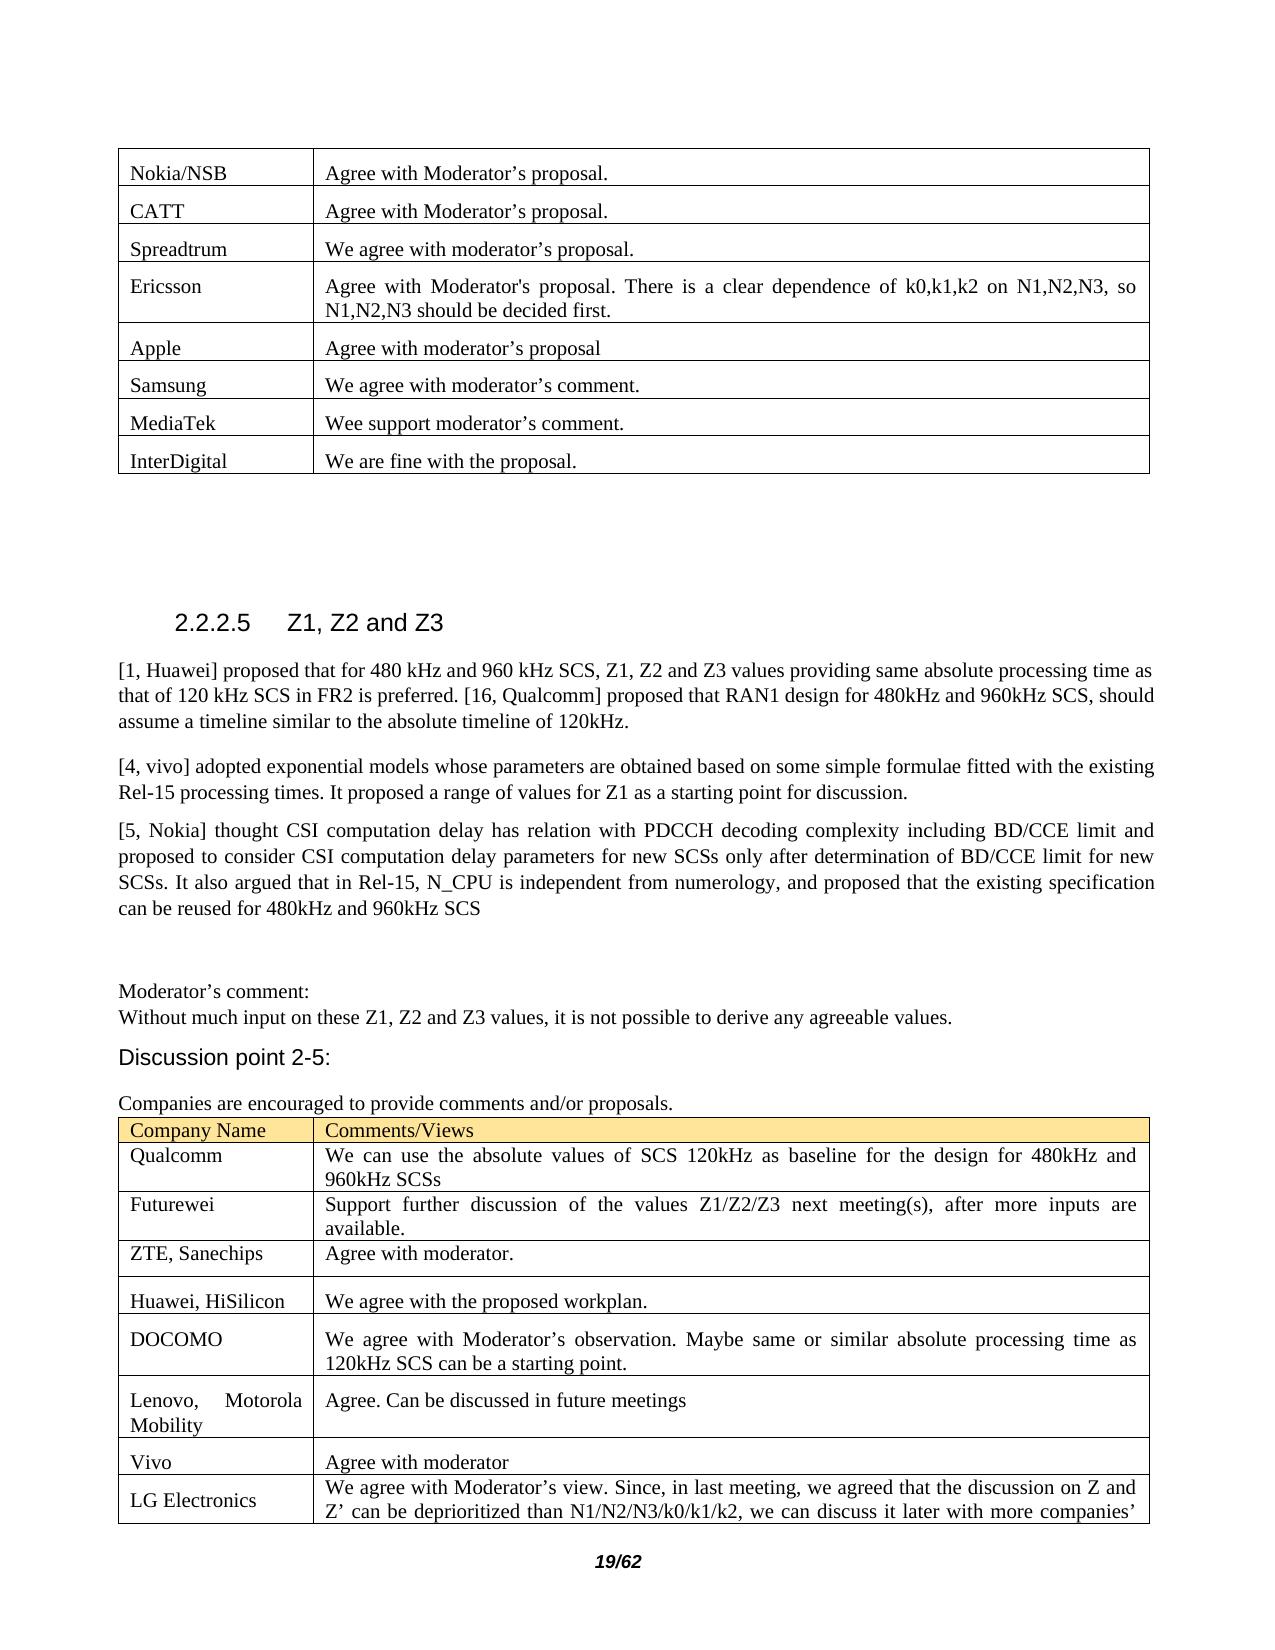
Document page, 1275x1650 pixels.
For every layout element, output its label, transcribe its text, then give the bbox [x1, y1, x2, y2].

table_header Company Name [119, 1118, 313, 1142]
table_cell DOCOMO [119, 1314, 313, 1375]
table_cell LG Electronics [119, 1475, 313, 1523]
text Without much input on these Z1, Z2 and Z3 values, it is not possible to derive any agreeable values. [118, 1005, 1157, 1029]
table_cell Huawei, HiSilicon [119, 1277, 313, 1313]
table_header Comments/Views [314, 1118, 1149, 1142]
table_cell Vivo [119, 1438, 313, 1474]
table_cell Apple [119, 323, 313, 360]
table_cell We agree with moderator’s proposal. [314, 224, 1149, 261]
table_cell We agree with moderator’s comment. [314, 361, 1149, 397]
text Companies are encouraged to provide comments and/or proposals. [118, 1091, 1157, 1115]
table_cell ZTE, Sanechips [119, 1241, 313, 1276]
table_cell Agree with moderator [314, 1438, 1149, 1474]
table_cell Agree with moderator. [314, 1241, 1149, 1276]
table_cell Futurewei [119, 1192, 313, 1240]
table_cell Ericsson [119, 262, 313, 322]
table_cell InterDigital [119, 436, 313, 473]
table_cell Agree. Can be discussed in future meetings [314, 1376, 1149, 1437]
text [4, vivo] adopted exponential models whose parameters are obtained based on some simple formulae fitted with the existing Rel-15 processing times. It proposed a range of values for Z1 as a starting point for discussion. [118, 754, 1157, 804]
table_cell We can use the absolute values of SCS 120kHz as baseline for the design for 480kHz and 960kHz SCSs [314, 1143, 1149, 1191]
table_cell Lenovo, Motorola Mobility [119, 1376, 313, 1437]
table_cell Agree with Moderator’s proposal. [314, 149, 1149, 185]
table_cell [314, 1475, 1149, 1523]
table_cell We agree with the proposed workplan. [314, 1277, 1149, 1313]
table_cell Spreadtrum [119, 224, 313, 261]
subtitle Z1, Z2 and Z3 [174, 608, 1157, 636]
table_cell Agree with moderator’s proposal [314, 323, 1149, 360]
text [5, Nokia] thought CSI computation delay has relation with PDCCH decoding complexity including BD/CCE limit and proposed to consider CSI computation delay parameters for new SCSs only after determination of BD/CCE limit for new SCSs. It also argued that in Rel-15, N_CPU is independent from numerology, and proposed that the existing specification can be reused for 480kHz and 960kHz SCS [118, 818, 1157, 920]
table_cell Wee support moderator’s comment. [314, 399, 1149, 435]
table_cell Support further discussion of the values Z1/Z2/Z3 next meeting(s), after more inputs are available. [314, 1192, 1149, 1240]
table_cell Samsung [119, 361, 313, 397]
table_cell CATT [119, 186, 313, 223]
subtitle Discussion point 2-5: [118, 1044, 1157, 1070]
table_cell We agree with Moderator’s observation. Maybe same or similar absolute processing time as 120kHz SCS can be a starting point. [314, 1314, 1149, 1375]
table_cell Agree with Moderator's proposal. There is a clear dependence of k0,k1,k2 on N1,N2,N3, so N1,N2,N3 should be decided first. [314, 262, 1149, 322]
table_cell Agree with Moderator’s proposal. [314, 186, 1149, 223]
text [1, Huawei] proposed that for 480 kHz and 960 kHz SCS, Z1, Z2 and Z3 values providing same absolute processing time as that of 120 kHz SCS in FR2 is preferred. [16, Qualcomm] proposed that RAN1 design for 480kHz and 960kHz SCS, should assume a timeline similar to the absolute timeline of 120kHz. [118, 657, 1157, 733]
table_cell Qualcomm [119, 1143, 313, 1191]
text Moderator’s comment: [118, 979, 1157, 1003]
table_cell We are fine with the proposal. [314, 436, 1149, 473]
table_cell MediaTek [119, 399, 313, 435]
table_cell Nokia/NSB [119, 149, 313, 185]
